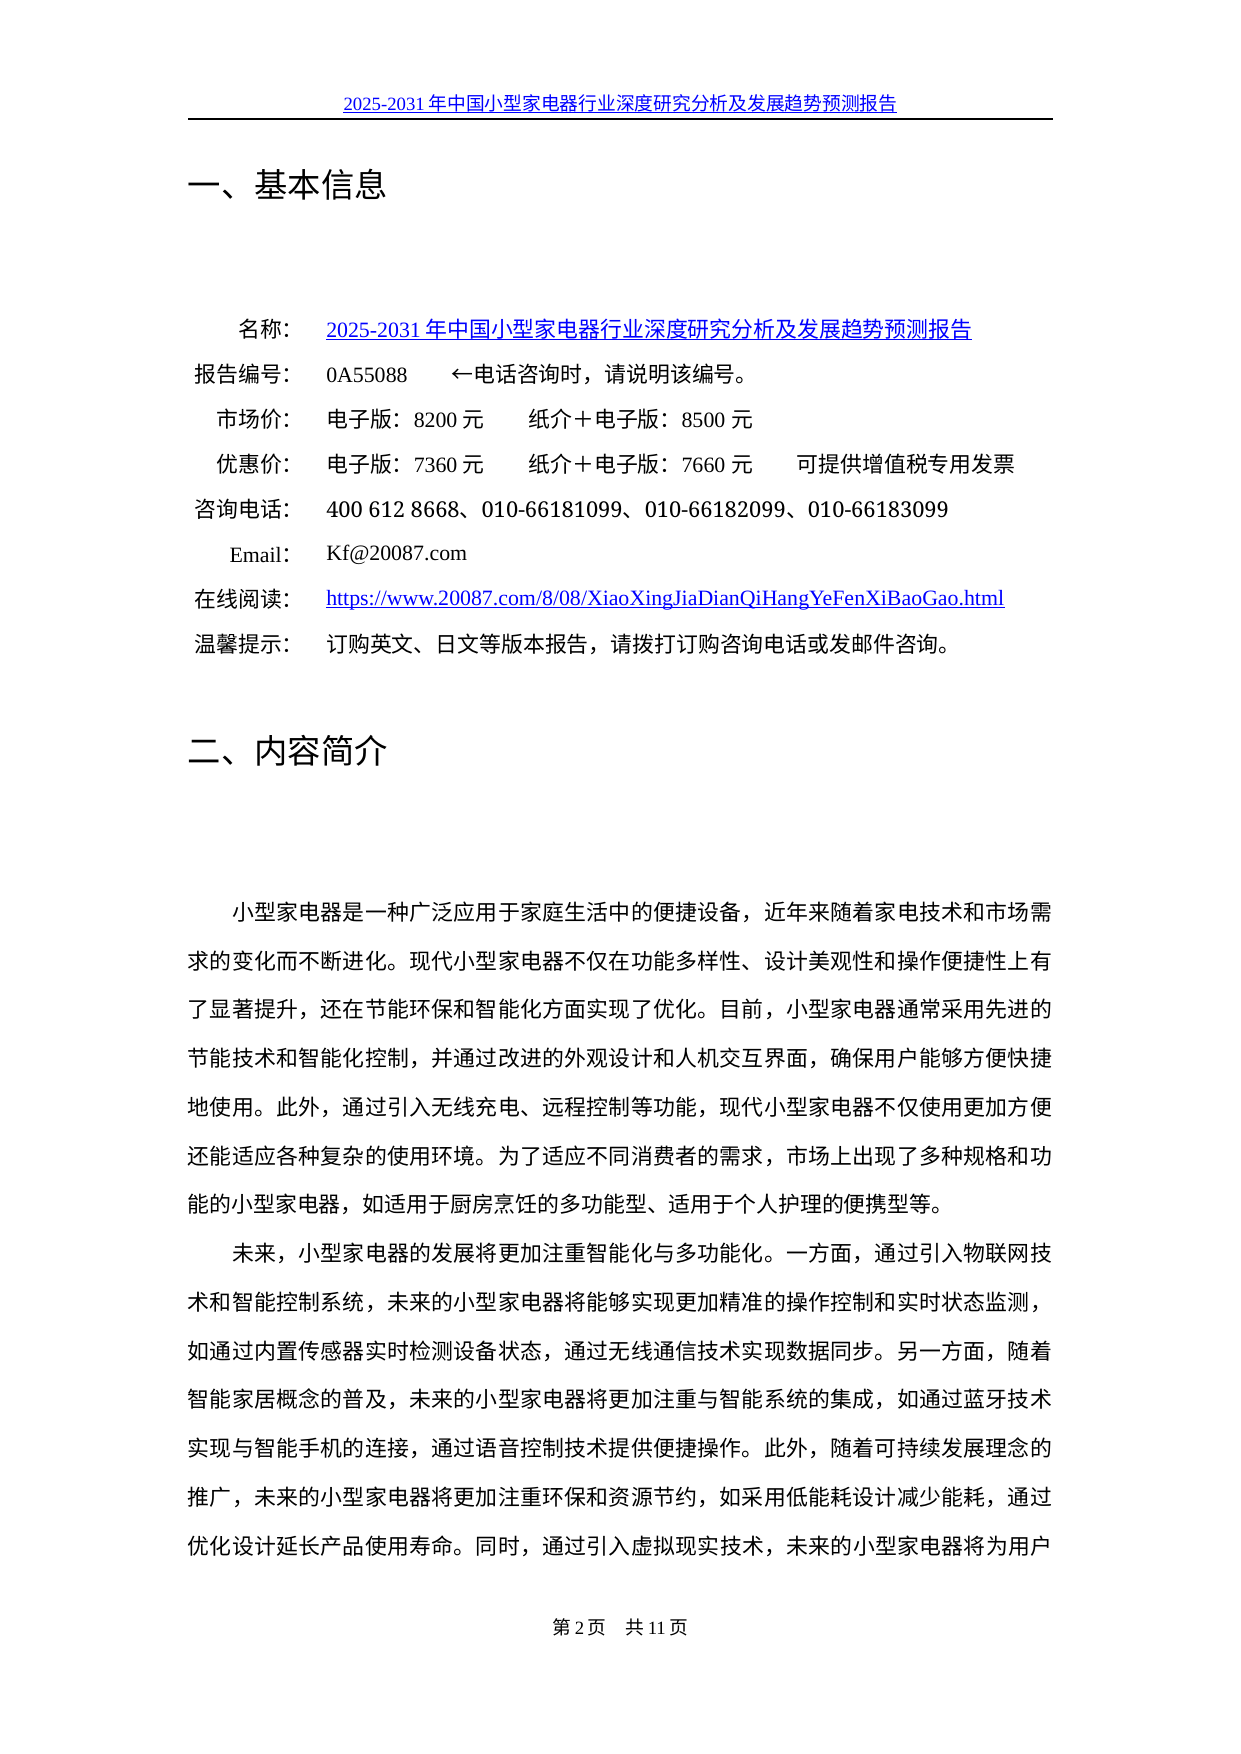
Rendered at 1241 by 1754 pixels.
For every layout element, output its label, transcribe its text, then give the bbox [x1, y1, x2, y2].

table_cell 温馨提示： [167, 627, 315, 672]
table_cell 0A55088 ←电话咨询时，请说明该编号。 [315, 357, 1073, 402]
table_cell 优惠价： [167, 447, 315, 492]
table_cell 咨询电话： [167, 492, 315, 537]
table_cell 在线阅读： [167, 582, 315, 627]
table_cell 报告编号： [167, 357, 315, 402]
table_cell 400 612 8668、010-66181099、010-66182099、010-66183099 [315, 492, 1073, 537]
title 一、基本信息 [187, 150, 1053, 215]
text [187, 894, 1053, 1561]
table_cell [315, 582, 1073, 627]
title 二、内容简介 [187, 717, 1053, 782]
table_cell 电子版：8200 元 纸介＋电子版：8500 元 [315, 402, 1073, 447]
table_cell 订购英文、日文等版本报告，请拨打订购咨询电话或发邮件咨询。 [315, 627, 1073, 672]
table_cell 电子版：7360 元 纸介＋电子版：7660 元 可提供增值税专用发票 [315, 447, 1073, 492]
table_cell Email： [167, 537, 315, 582]
table_cell Kf@20087.com [315, 537, 1073, 582]
table_header 名称： [167, 312, 315, 357]
table_header 2025-2031年中国小型家电器行业深度研究分析及发展趋势预测报告 [315, 312, 1073, 357]
table_cell 市场价： [167, 402, 315, 447]
